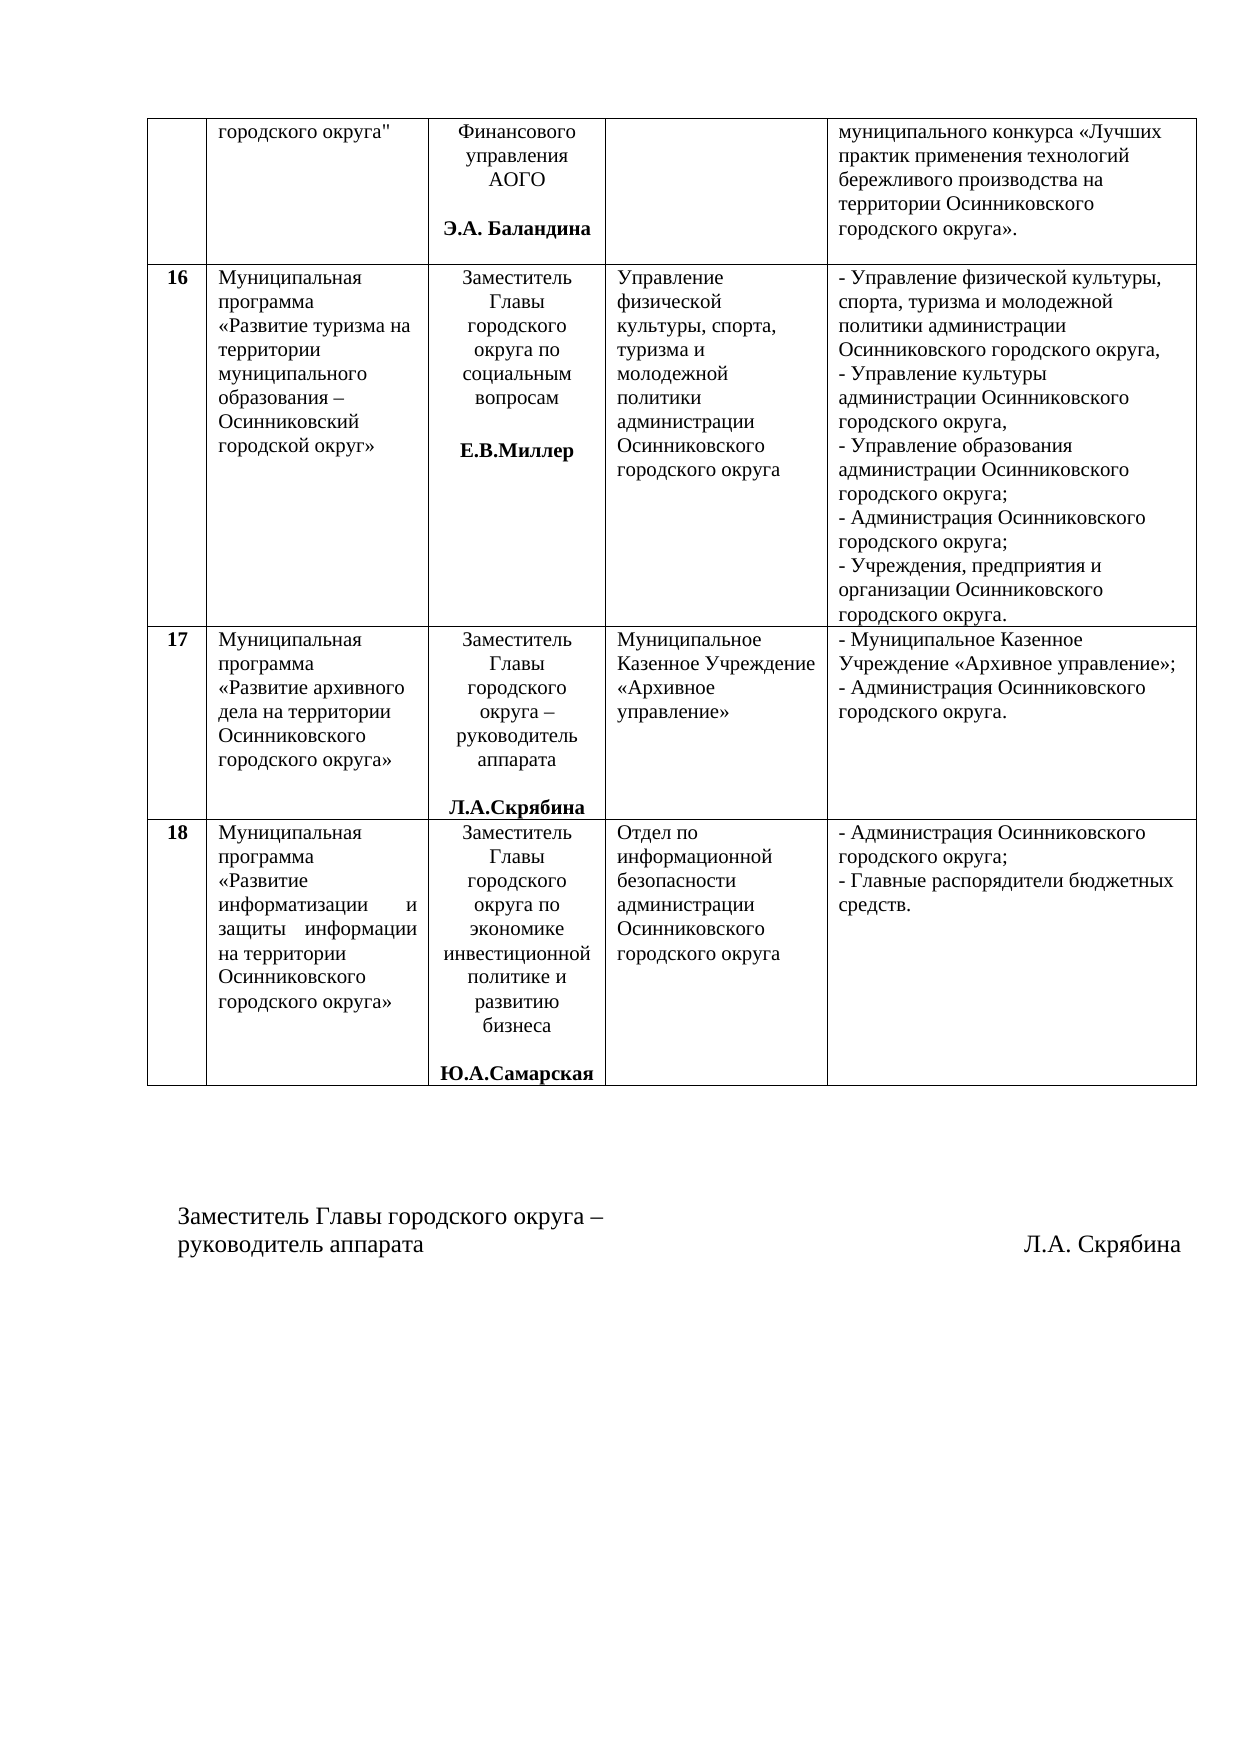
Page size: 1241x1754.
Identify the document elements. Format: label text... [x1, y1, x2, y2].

table_cell - Администрация Осинниковского городского округа; - Главные распорядители бюджетных средств. [828, 820, 1196, 1085]
table_cell 18 [148, 820, 206, 1085]
text Заместитель Главы городского округа – [177, 1201, 1181, 1229]
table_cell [207, 119, 428, 263]
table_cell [429, 119, 605, 263]
table_cell Отдел по информационной безопасности администрации Осинниковского городского округа [606, 820, 827, 1085]
table_cell Муниципальная программа «Развитие информатизации и защиты информации на территории Осинниковского городского округа» [207, 820, 428, 1085]
table_cell 17 [148, 627, 206, 819]
table_cell Муниципальное Казенное Учреждение «Архивное управление» [606, 627, 827, 819]
table_cell 15 [148, 119, 206, 263]
table_cell Муниципальная программа «Развитие туризма на территории муниципального образования – Осинниковский городской округ» [207, 265, 428, 626]
table_cell Заместитель Главы городского округа – руководитель аппарата Л.А.Скрябина [429, 627, 605, 819]
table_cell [606, 119, 827, 263]
table_cell - Управление физической культуры, спорта, туризма и молодежной политики администрации Осинниковского городского округа, - Управление культуры администрации Осинниковского городского округа, - Управление образования администрации Осинниковского городского округа; - Администрация Осинниковского городского округа; - Учреждения, предприятия и организации Осинниковского городского округа. [828, 265, 1196, 626]
table_cell 16 [148, 265, 206, 626]
table_cell Муниципальная программа «Развитие архивного дела на территории Осинниковского городского округа» [207, 627, 428, 819]
table_cell Управление физической культуры, спорта, туризма и молодежной политики администрации Осинниковского городского округа [606, 265, 827, 626]
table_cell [828, 119, 1196, 263]
table_cell - Муниципальное Казенное Учреждение «Архивное управление»; - Администрация Осинниковского городского округа. [828, 627, 1196, 819]
text руководитель аппарата Л.А. Скрябина [177, 1229, 1181, 1258]
table_cell Заместитель Главы городского округа по экономике инвестиционной политике и развитию бизнеса Ю.А.Самарская [429, 820, 605, 1085]
table_cell Заместитель Главы городского округа по социальным вопросам Е.В.Миллер [429, 265, 605, 626]
